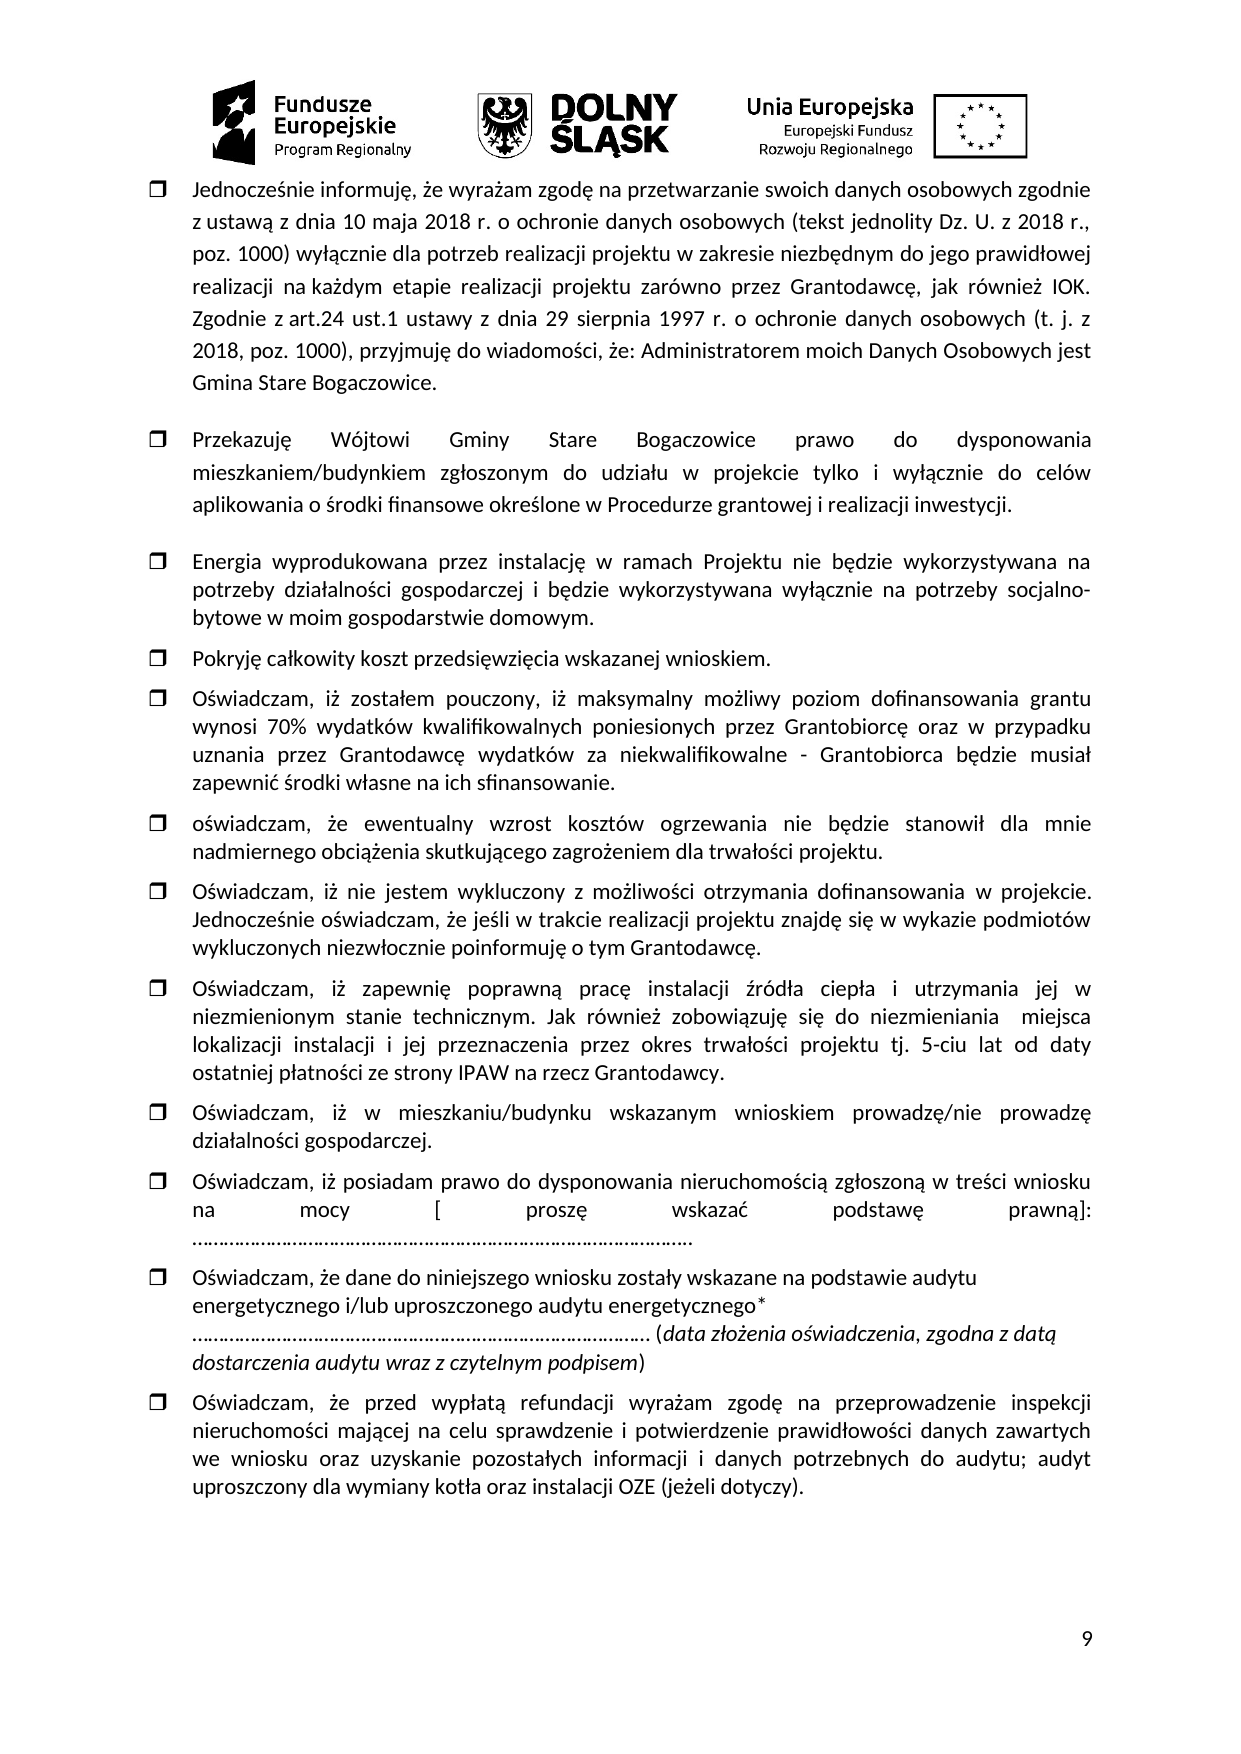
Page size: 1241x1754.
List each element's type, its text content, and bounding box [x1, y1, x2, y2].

list oświadczam, że ewentualny wzrost kosztów ogrzewania nie będzie stanowił dla mnie nadmiernego obciążenia skutkującego zagrożeniem dla trwałości projektu. [148, 809, 1093, 865]
list Oświadczam, że przed wypłatą refundacji wyrażam zgodę na przeprowadzenie inspekcji nieruchomości mającej na celu sprawdzenie i potwierdzenie prawidłowości danych zawartych we wniosku oraz uzyskanie pozostałych informacji i danych potrzebnych do audytu; audyt uproszczony dla wymiany kotła oraz instalacji OZE (jeżeli dotyczy). [148, 1388, 1093, 1500]
list Oświadczam, że dane do niniejszego wniosku zostały wskazane na podstawie audytu energetycznego i/lub uproszczonego audytu energetycznego* …………………………………………………………………………… (data złożenia oświadczenia, zgodna z datą dostarczenia audytu wraz z czytelnym podpisem) [148, 1263, 1093, 1376]
list Jednocześnie informuję, że wyrażam zgodę na przetwarzanie swoich danych osobowych zgodnie z ustawą z dnia 10 maja 2018 r. o ochronie danych osobowych (tekst jednolity Dz. U. z 2018 r., poz. 1000) wyłącznie dla potrzeb realizacji projektu w zakresie niezbędnym do jego prawidłowej realizacji na każdym etapie realizacji projektu zarówno przez Grantodawcę, jak również IOK. Zgodnie z art.24 ust.1 ustawy z dnia 29 sierpnia 1997 r. o ochronie danych osobowych (t. j. z 2018, poz. 1000), przyjmuję do wiadomości, że: Administratorem moich Danych Osobowych jest Gmina Stare Bogaczowice. [148, 175, 1093, 396]
list Przekazuję Wójtowi Gminy Stare Bogaczowice prawo do dysponowania mieszkaniem/budynkiem zgłoszonym do udziału w projekcie tylko i wyłącznie do celów aplikowania o środki finansowe określone w Procedurze grantowej i realizacji inwestycji. [148, 426, 1093, 518]
list Oświadczam, iż w mieszkaniu/budynku wskazanym wnioskiem prowadzę/nie prowadzę działalności gospodarczej. [148, 1098, 1093, 1154]
list Oświadczam, iż zostałem pouczony, iż maksymalny możliwy poziom dofinansowania grantu wynosi 70% wydatków kwalifikowalnych poniesionych przez Grantobiorcę oraz w przypadku uznania przez Grantodawcę wydatków za niekwalifikowalne - Grantobiorca będzie musiał zapewnić środki własne na ich sfinansowanie. [148, 684, 1093, 796]
list Energia wyprodukowana przez instalację w ramach Projektu nie będzie wykorzystywana na potrzeby działalności gospodarczej i będzie wykorzystywana wyłącznie na potrzeby socjalno-bytowe w moim gospodarstwie domowym. [148, 547, 1093, 631]
picture [212, 73, 1028, 176]
list Pokryję całkowity koszt przedsięwzięcia wskazanej wnioskiem. [148, 644, 1093, 672]
list Oświadczam, iż nie jestem wykluczony z możliwości otrzymania dofinansowania w projekcie. Jednocześnie oświadczam, że jeśli w trakcie realizacji projektu znajdę się w wykazie podmiotów wykluczonych niezwłocznie poinformuję o tym Grantodawcę. [148, 877, 1093, 961]
list Oświadczam, iż zapewnię poprawną pracę instalacji źródła ciepła i utrzymania jej w niezmienionym stanie technicznym. Jak również zobowiązuję się do niezmieniania miejsca lokalizacji instalacji i jej przeznaczenia przez okres trwałości projektu tj. 5-ciu lat od daty ostatniej płatności ze strony IPAW na rzecz Grantodawcy. [148, 974, 1093, 1086]
list Oświadczam, iż posiadam prawo do dysponowania nieruchomością zgłoszoną w treści wniosku na mocy [ proszę wskazać podstawę prawną]:………………………………………………………………………………….. [148, 1167, 1093, 1251]
